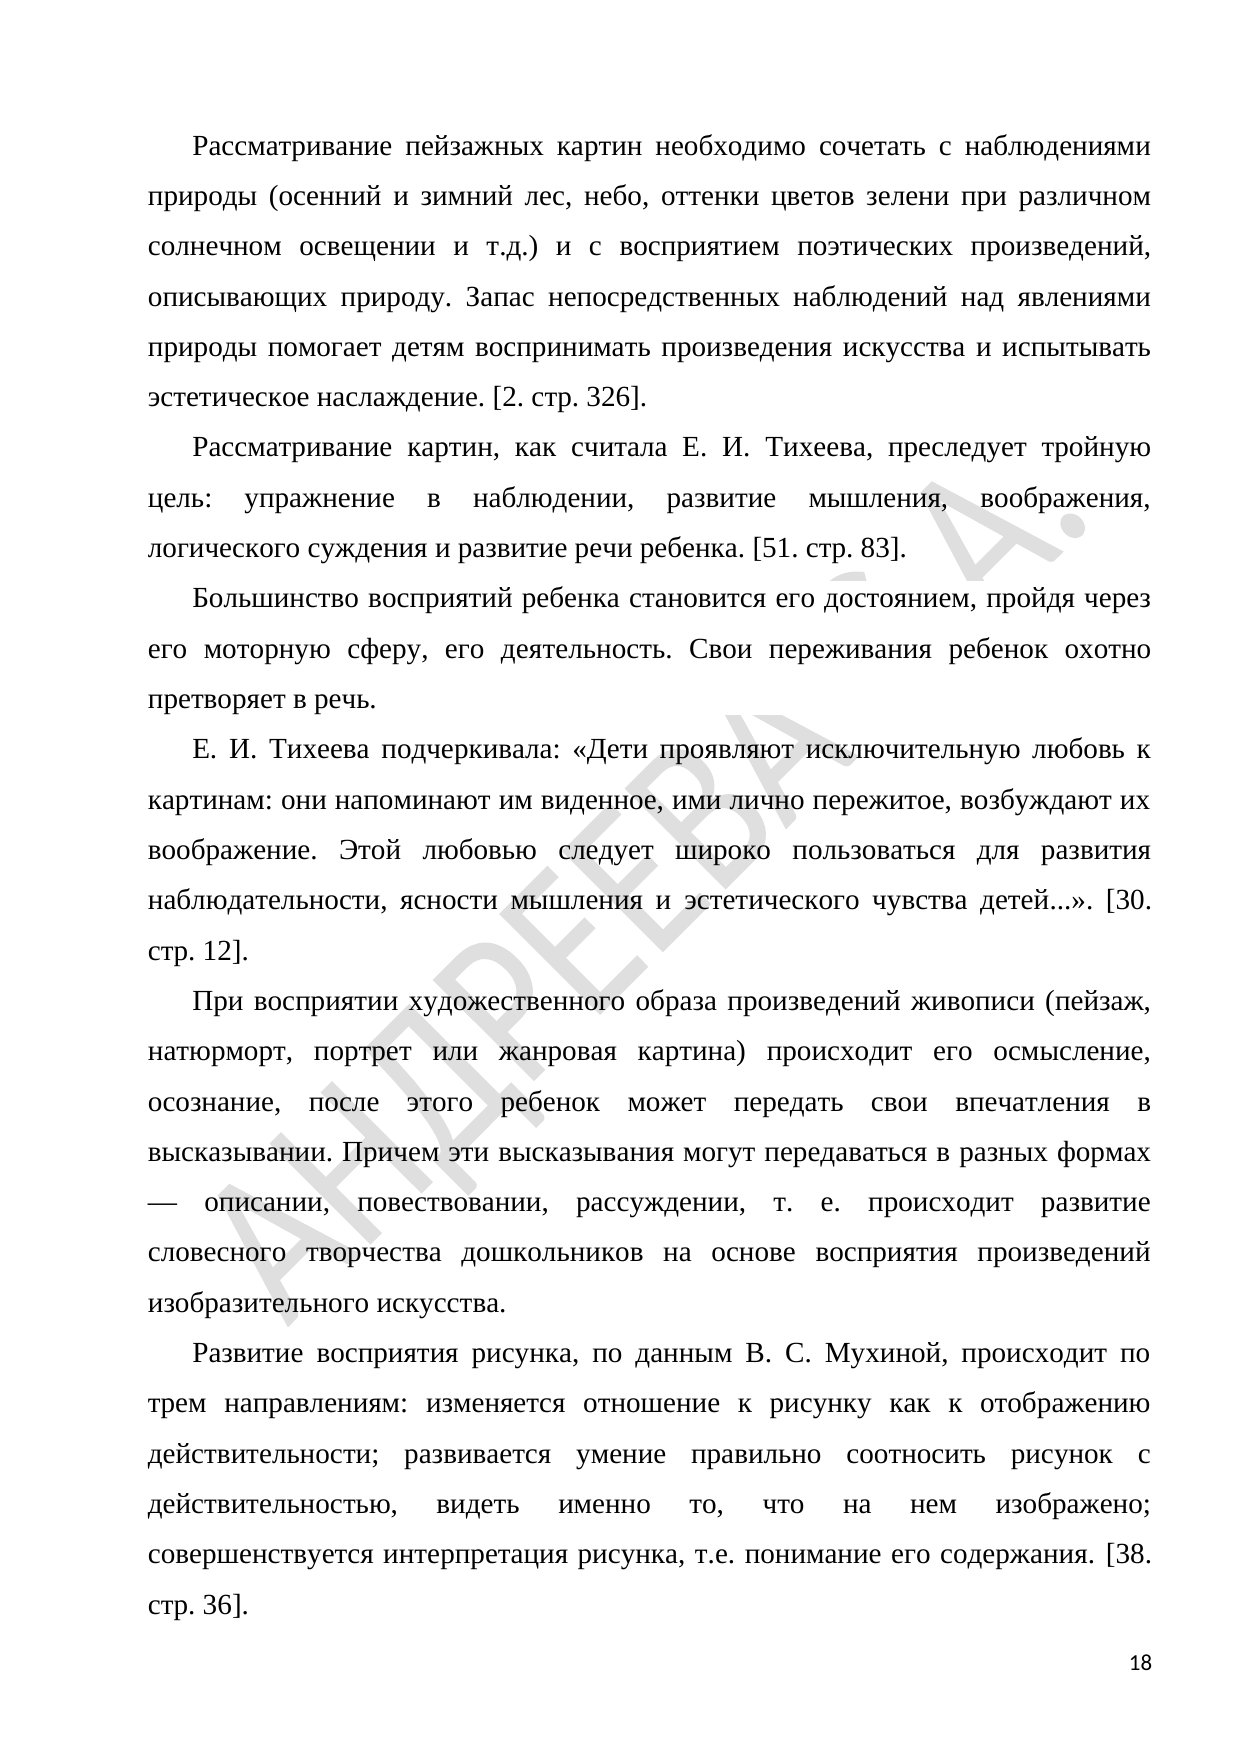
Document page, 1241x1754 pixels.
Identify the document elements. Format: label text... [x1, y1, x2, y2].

text Рассматривание картин, как считала Е. И. Тихеева, преследует тройную цель: упражнение в наблюдении, развитие мышления, воображения, логического суждения и развитие речи ребенка. [51. стр. 83]. [148, 429, 1152, 564]
text Большинство восприятий ребенка становится его достоянием, пройдя через его моторную сферу, его деятельность. Свои переживания ребенок охотно претворяет в речь. [148, 581, 1152, 715]
text Рассматривание пейзажных картин необходимо сочетать с наблюдениями природы (осенний и зимний лес, небо, оттенки цветов зелени при различном солнечном освещении и т.д.) и с восприятием поэтических произведений, описывающих природу. Запас непосредственных наблюдений над явлениями природы помогает детям воспринимать произведения искусства и испытывать эстетическое наслаждение. [2. стр. 326]. [148, 128, 1152, 413]
text При восприятии художественного образа произведений живописи (пейзаж, натюрморт, портрет или жанровая картина) происходит его осмысление, осознание, после этого ребенок может передать свои впечатления в высказывании. Причем эти высказывания могут передаваться в разных формах — описании, повествовании, рассуждении, т. е. происходит развитие словесного творчества дошкольников на основе восприятия произведений изобразительного искусства. [148, 983, 1152, 1318]
text Развитие восприятия рисунка, по данным В. С. Мухиной, происходит по трем направлениям: изменяется отношение к рисунку как к отображению действительности; развивается умение правильно соотносить рисунок с действительностью, видеть именно то, что на нем изображено; совершенствуется интерпретация рисунка, т.е. понимание его содержания. [38. стр. 36]. [148, 1335, 1152, 1620]
text Е. И. Тихеева подчеркивала: «Дети проявляют исключительную любовь к картинам: они напоминают им виденное, ими лично пережитое, возбуждают их воображение. Этой любовью следует широко пользоваться для развития наблюдательности, ясности мышления и эстетического чувства детей...». [30. стр. 12]. [148, 731, 1152, 966]
